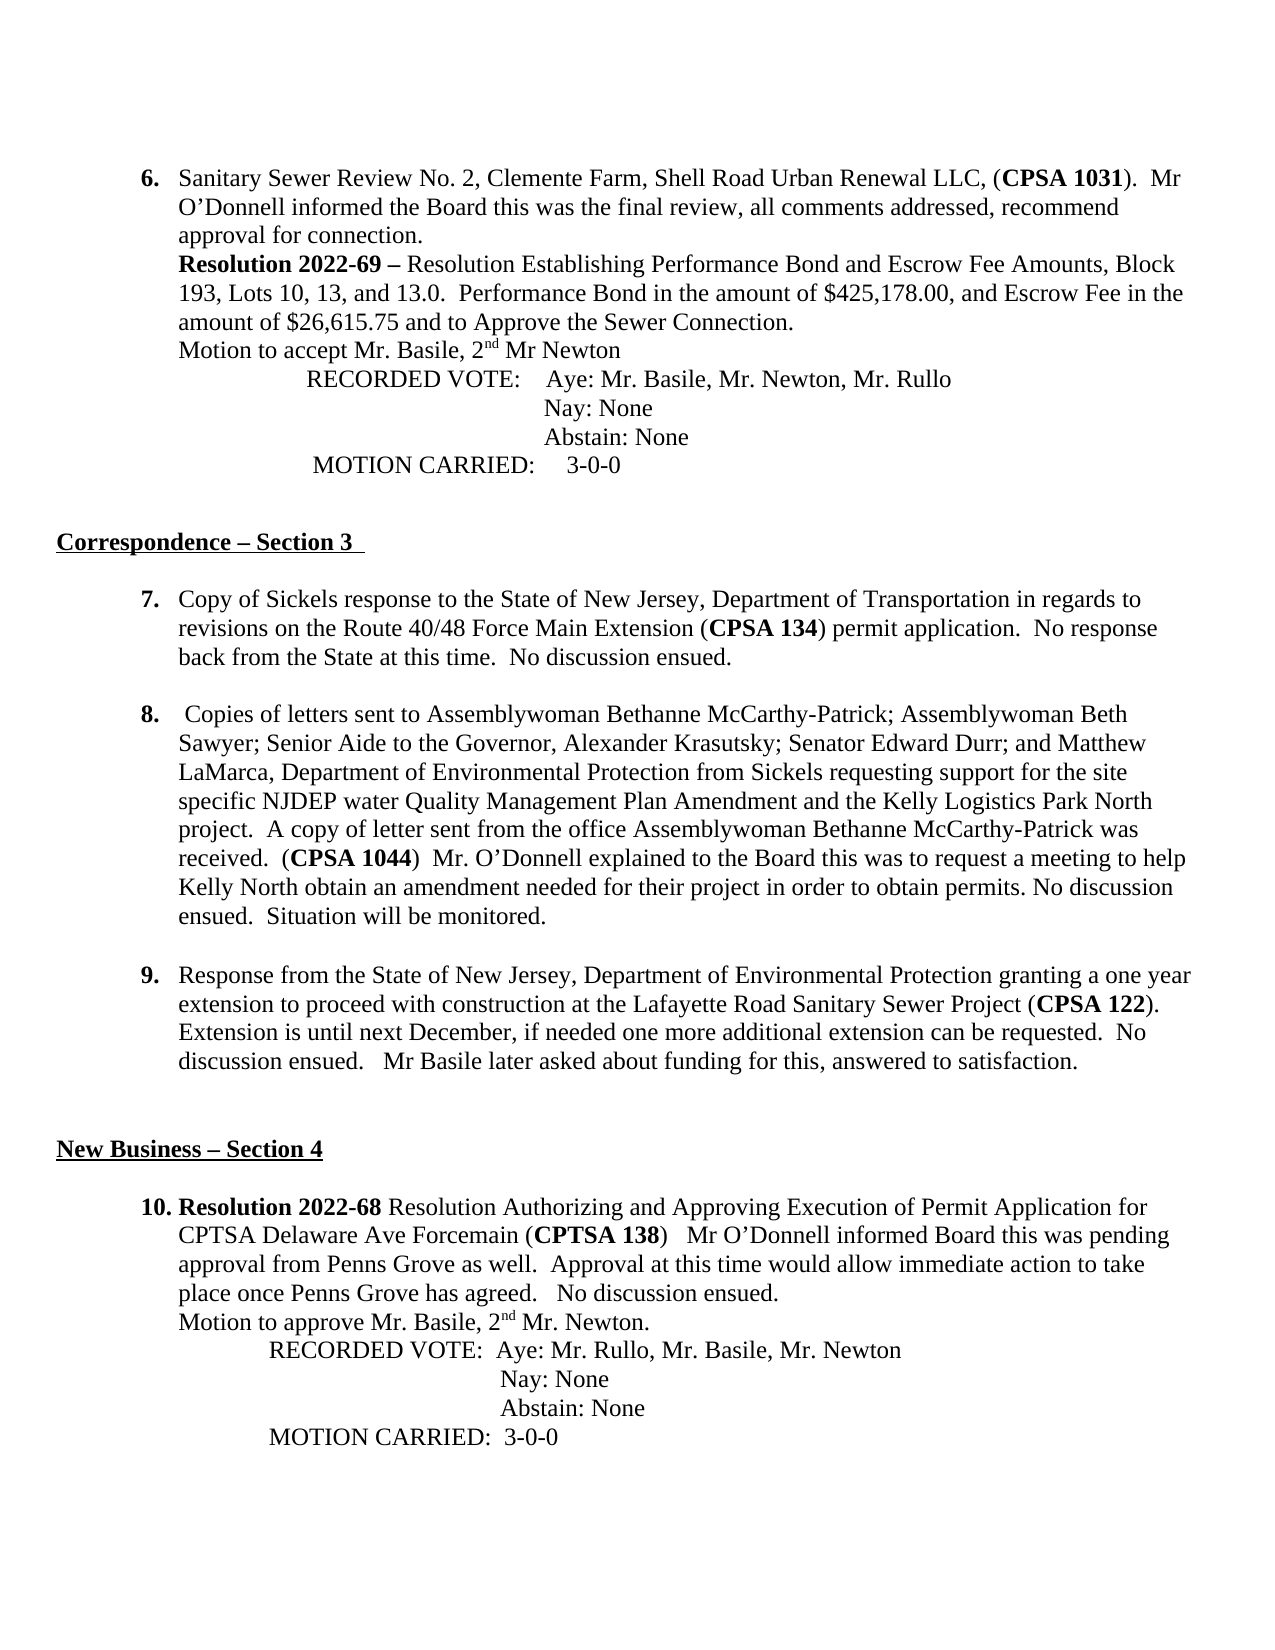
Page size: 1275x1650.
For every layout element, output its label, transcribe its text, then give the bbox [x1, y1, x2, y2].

list Resolution 2022-69 – Resolution Establishing Performance Bond and Escrow Fee Amounts, Block 193, Lots 10, 13, and 13.0. Performance Bond in the amount of $425,178.00, and Escrow Fee in the amount of $26,615.75 and to Approve the Sewer Connection. [178, 249, 1200, 335]
list Nay: None [56, 393, 1200, 422]
list Nay: None [56, 1364, 1200, 1393]
text RECORDED VOTE: Aye: Mr. Basile, Mr. Newton, Mr. Rullo [112, 364, 1200, 393]
list MOTION CARRIED: 3-0-0 [56, 450, 1200, 479]
list Response from the State of New Jersey, Department of Environmental Protection granting a one year extension to proceed with construction at the Lafayette Road Sanitary Sewer Project (CPSA 122). Extension is until next December, if needed one more additional extension can be requested. No discussion ensued. Mr Basile later asked about funding for this, answered to satisfaction. [141, 960, 1200, 1075]
list Resolution 2022-68 Resolution Authorizing and Approving Execution of Permit Application for CPTSA Delaware Ave Forcemain (CPTSA 138) Mr O’Donnell informed Board this was pending approval from Penns Grove as well. Approval at this time would allow immediate action to take place once Penns Grove has agreed. No discussion ensued. [141, 1192, 1200, 1307]
list Correspondence – Section 3 [56, 527, 1200, 556]
list Copies of letters sent to Assemblywoman Bethanne McCarthy-Patrick; Assemblywoman Beth Sawyer; Senior Aide to the Governor, Alexander Krasutsky; Senator Edward Durr; and Matthew LaMarca, Department of Environmental Protection from Sickels requesting support for the site specific NJDEP water Quality Management Plan Amendment and the Kelly Logistics Park North project. A copy of letter sent from the office Assemblywoman Bethanne McCarthy-Patrick was received. (CPSA 1044) Mr. O’Donnell explained to the Board this was to request a meeting to help Kelly North obtain an amendment needed for their project in order to obtain permits. No discussion ensued. Situation will be monitored. [141, 699, 1200, 929]
list Abstain: None [56, 422, 1200, 450]
list MOTION CARRIED: 3-0-0 [56, 1422, 1200, 1450]
list Motion to accept Mr. Basile, 2nd Mr Newton [178, 335, 1200, 364]
list Abstain: None [56, 1393, 1200, 1422]
list Copy of Sickels response to the State of New Jersey, Department of Transportation in regards to revisions on the Route 40/48 Force Main Extension (CPSA 134) permit application. No response back from the State at this time. No discussion ensued. [141, 584, 1200, 671]
list Sanitary Sewer Review No. 2, Clemente Farm, Shell Road Urban Renewal LLC, (CPSA 1031). Mr O’Donnell informed the Board this was the final review, all comments addressed, recommend approval for connection. [141, 163, 1200, 249]
list New Business – Section 4 [56, 1134, 1200, 1163]
list Motion to approve Mr. Basile, 2nd Mr. Newton. [159, 1307, 1200, 1335]
text RECORDED VOTE: Aye: Mr. Rullo, Mr. Basile, Mr. Newton [112, 1335, 1200, 1364]
